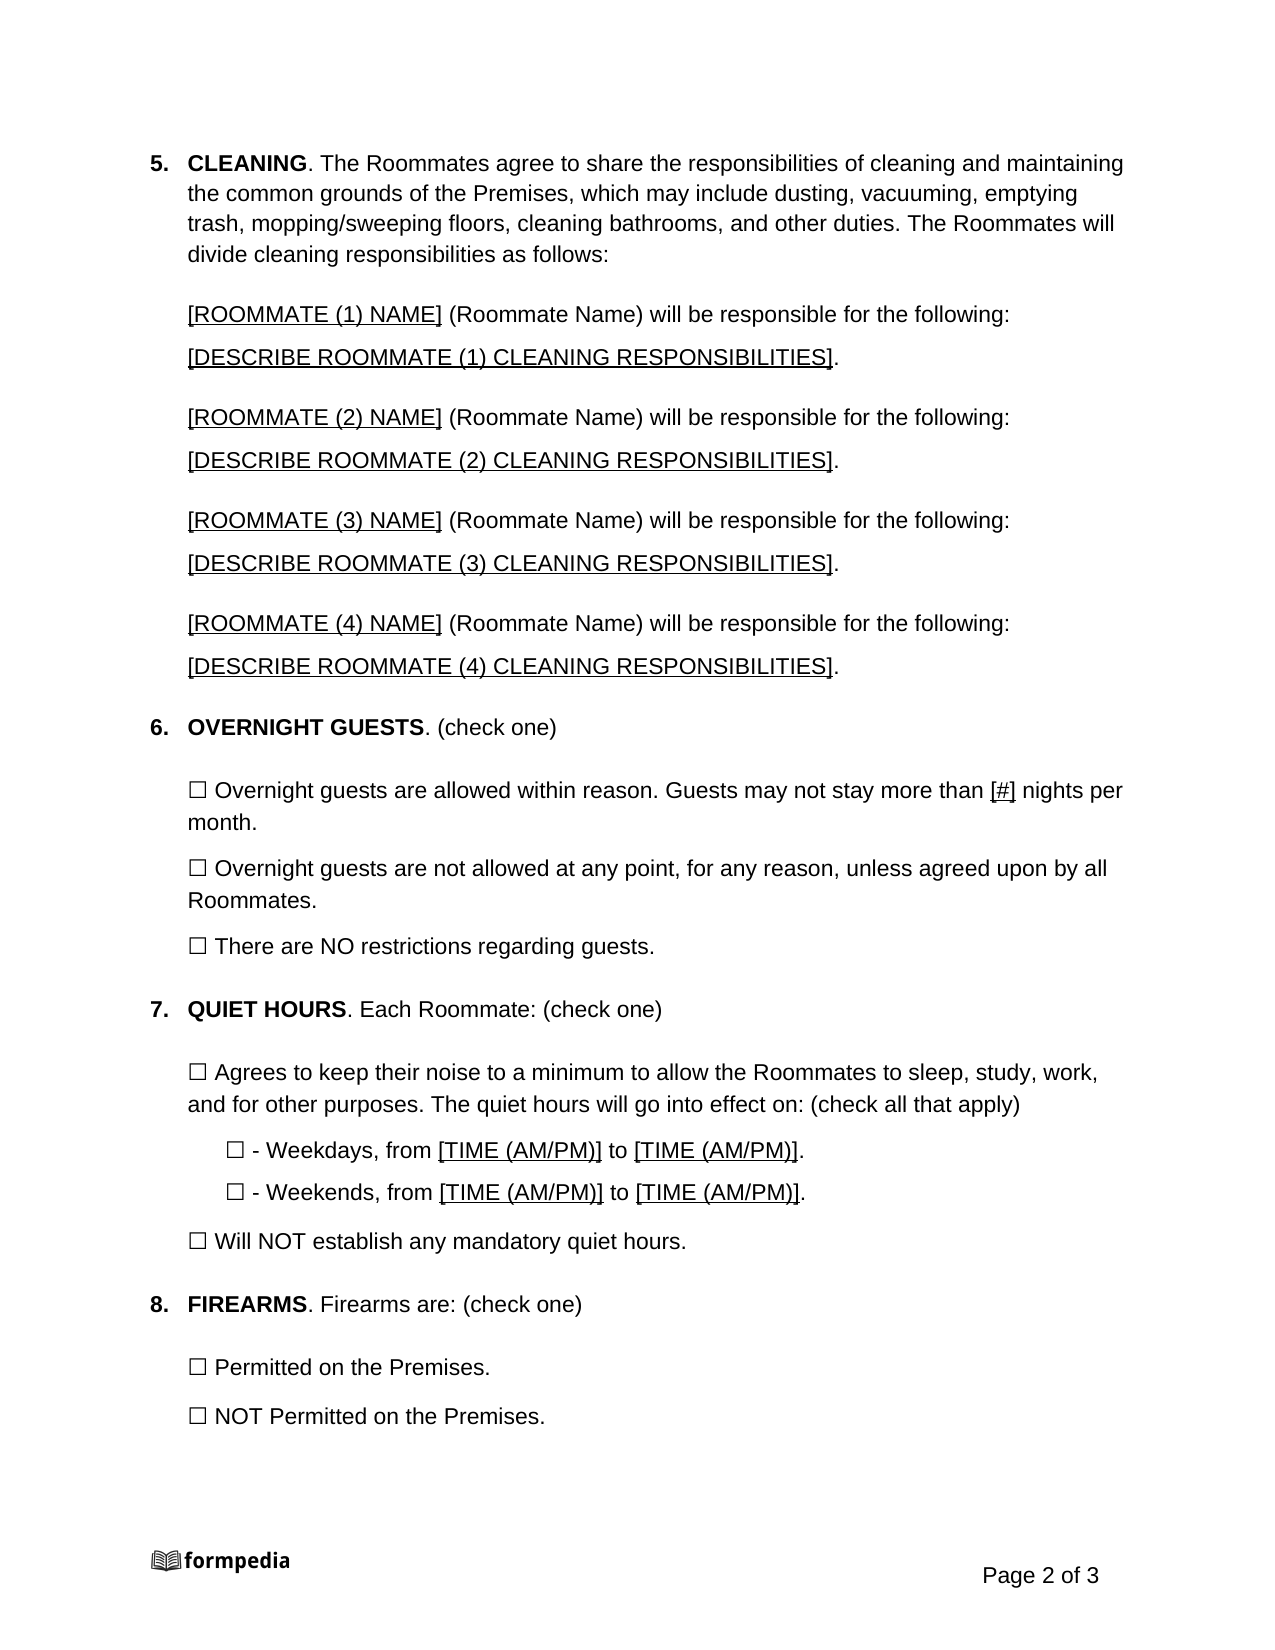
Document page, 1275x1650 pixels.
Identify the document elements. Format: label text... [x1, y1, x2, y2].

list CLEANING. The Roommates agree to share the responsibilities of cleaning and maintaining the common grounds of the Premises, which may include dusting, vacuuming, emptying trash, mopping/sweeping floors, cleaning bathrooms, and other duties. The Roommates will divide cleaning responsibilities as follows: [150, 150, 1125, 267]
subtitle [DESCRIBE ROOMMATE (3) CLEANING RESPONSIBILITIES]. [187, 550, 1125, 576]
list There are NO restrictions regarding guests. [187, 929, 1125, 961]
list Overnight guests are not allowed at any point, for any reason, unless agreed upon by all Roommates. [187, 852, 1125, 913]
list Overnight guests are allowed within reason. Guests may not stay more than [#] nights per month. [187, 774, 1125, 835]
picture [150, 1548, 290, 1574]
list Agrees to keep their noise to a minimum to allow the Roommates to sleep, study, work, and for other purposes. The quiet hours will go into effect on: (check all that apply) [187, 1056, 1125, 1118]
list - Weekends, from [TIME (AM/PM)] to [TIME (AM/PM)]. [225, 1176, 1125, 1207]
subtitle [ROOMMATE (1) NAME] (Roommate Name) will be responsible for the following: [187, 301, 1125, 327]
subtitle [DESCRIBE ROOMMATE (1) CLEANING RESPONSIBILITIES]. [187, 344, 1125, 370]
subtitle [DESCRIBE ROOMMATE (4) CLEANING RESPONSIBILITIES]. [187, 653, 1125, 679]
list Permitted on the Premises. [187, 1351, 1125, 1382]
list NOT Permitted on the Premises. [187, 1399, 1125, 1431]
subtitle [ROOMMATE (4) NAME] (Roommate Name) will be responsible for the following: [187, 610, 1125, 637]
list Will NOT establish any mandatory quiet hours. [187, 1224, 1125, 1256]
subtitle [DESCRIBE ROOMMATE (2) CLEANING RESPONSIBILITIES]. [187, 447, 1125, 473]
list OVERNIGHT GUESTS. (check one) [150, 713, 1125, 740]
list - Weekdays, from [TIME (AM/PM)] to [TIME (AM/PM)]. [225, 1134, 1125, 1165]
subtitle [ROOMMATE (2) NAME] (Roommate Name) will be responsible for the following: [187, 404, 1125, 431]
subtitle [ROOMMATE (3) NAME] (Roommate Name) will be responsible for the following: [187, 507, 1125, 534]
list FIREARMS. Firearms are: (check one) [150, 1291, 1125, 1317]
list QUIET HOURS. Each Roommate: (check one) [150, 996, 1125, 1022]
